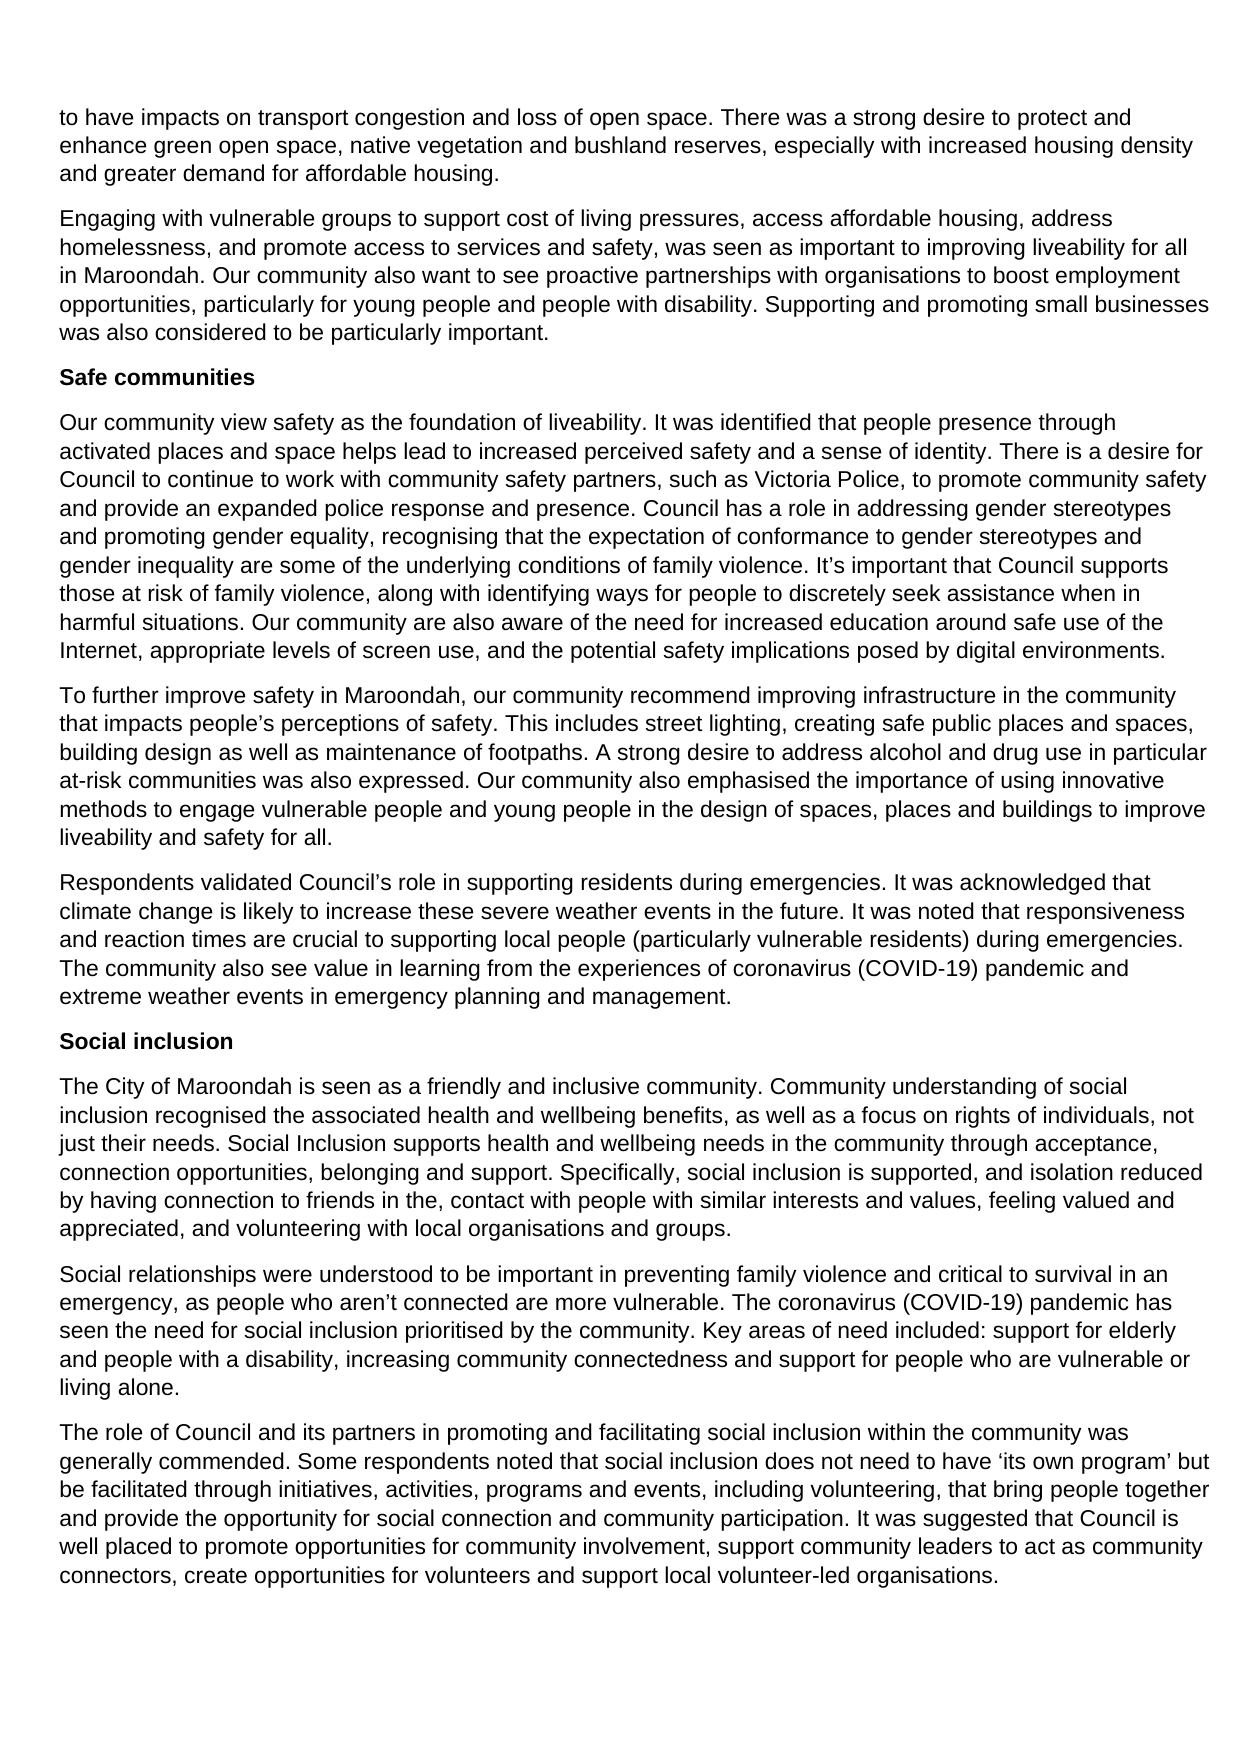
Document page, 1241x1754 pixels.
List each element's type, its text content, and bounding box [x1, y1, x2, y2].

text The role of Council and its partners in promoting and facilitating social inclusion within the community was generally commended. Some respondents noted that social inclusion does not need to have ‘its own program’ but be facilitated through initiatives, activities, programs and events, including volunteering, that bring people together and provide the opportunity for social connection and community participation. It was suggested that Council is well placed to promote opportunities for community involvement, support community leaders to act as community connectors, create opportunities for volunteers and support local volunteer-led organisations. [59, 1419, 1211, 1588]
text Engaging with vulnerable groups to support cost of living pressures, access affordable housing, address homelessness, and promote access to services and safety, was seen as important to improving liveability for all in Maroondah. Our community also want to see proactive partnerships with organisations to boost employment opportunities, particularly for young people and people with disability. Supporting and promoting small businesses was also considered to be particularly important. [59, 205, 1211, 346]
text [59, 103, 1211, 187]
text Respondents validated Council’s role in supporting residents during emergencies. It was acknowledged that climate change is likely to increase these severe weather events in the future. It was noted that responsiveness and reaction times are crucial to supporting local people (particularly vulnerable residents) during emergencies. The community also see value in learning from the experiences of coronavirus (COVID-19) pandemic and extreme weather events in emergency planning and management. [59, 869, 1211, 1009]
text Social inclusion [59, 1028, 1211, 1054]
text Our community view safety as the foundation of liveability. It was identified that people presence through activated places and space helps lead to increased perceived safety and a sense of identity. There is a desire for Council to continue to work with community safety partners, such as Victoria Police, to promote community safety and provide an expanded police response and presence. Council has a role in addressing gender stereotypes and promoting gender equality, recognising that the expectation of conformance to gender stereotypes and gender inequality are some of the underlying conditions of family violence. It’s important that Council supports those at risk of family violence, along with identifying ways for people to discretely seek assistance when in harmful situations. Our community are also aware of the need for increased education around safe use of the Internet, appropriate levels of screen use, and the potential safety implications posed by digital environments. [59, 409, 1211, 663]
text To further improve safety in Maroondah, our community recommend improving infrastructure in the community that impacts people’s perceptions of safety. This includes street lighting, creating safe public places and spaces, building design as well as maintenance of footpaths. A strong desire to address alcohol and drug use in particular at-risk communities was also expressed. Our community also emphasised the importance of using innovative methods to engage vulnerable people and young people in the design of spaces, places and buildings to improve liveability and safety for all. [59, 682, 1211, 851]
text The City of Maroondah is seen as a friendly and inclusive community. Community understanding of social inclusion recognised the associated health and wellbeing benefits, as well as a focus on rights of individuals, not just their needs. Social Inclusion supports health and wellbeing needs in the community through acceptance, connection opportunities, belonging and support. Specifically, social inclusion is supported, and isolation reduced by having connection to friends in the, contact with people with similar interests and values, feeling valued and appreciated, and volunteering with local organisations and groups. [59, 1073, 1211, 1242]
text Safe communities [59, 364, 1211, 391]
text Social relationships were understood to be important in preventing family violence and critical to survival in an emergency, as people who aren’t connected are more vulnerable. The coronavirus (COVID-19) pandemic has seen the need for social inclusion prioritised by the community. Key areas of need included: support for elderly and people with a disability, increasing community connectedness and support for people who are vulnerable or living alone. [59, 1261, 1211, 1401]
